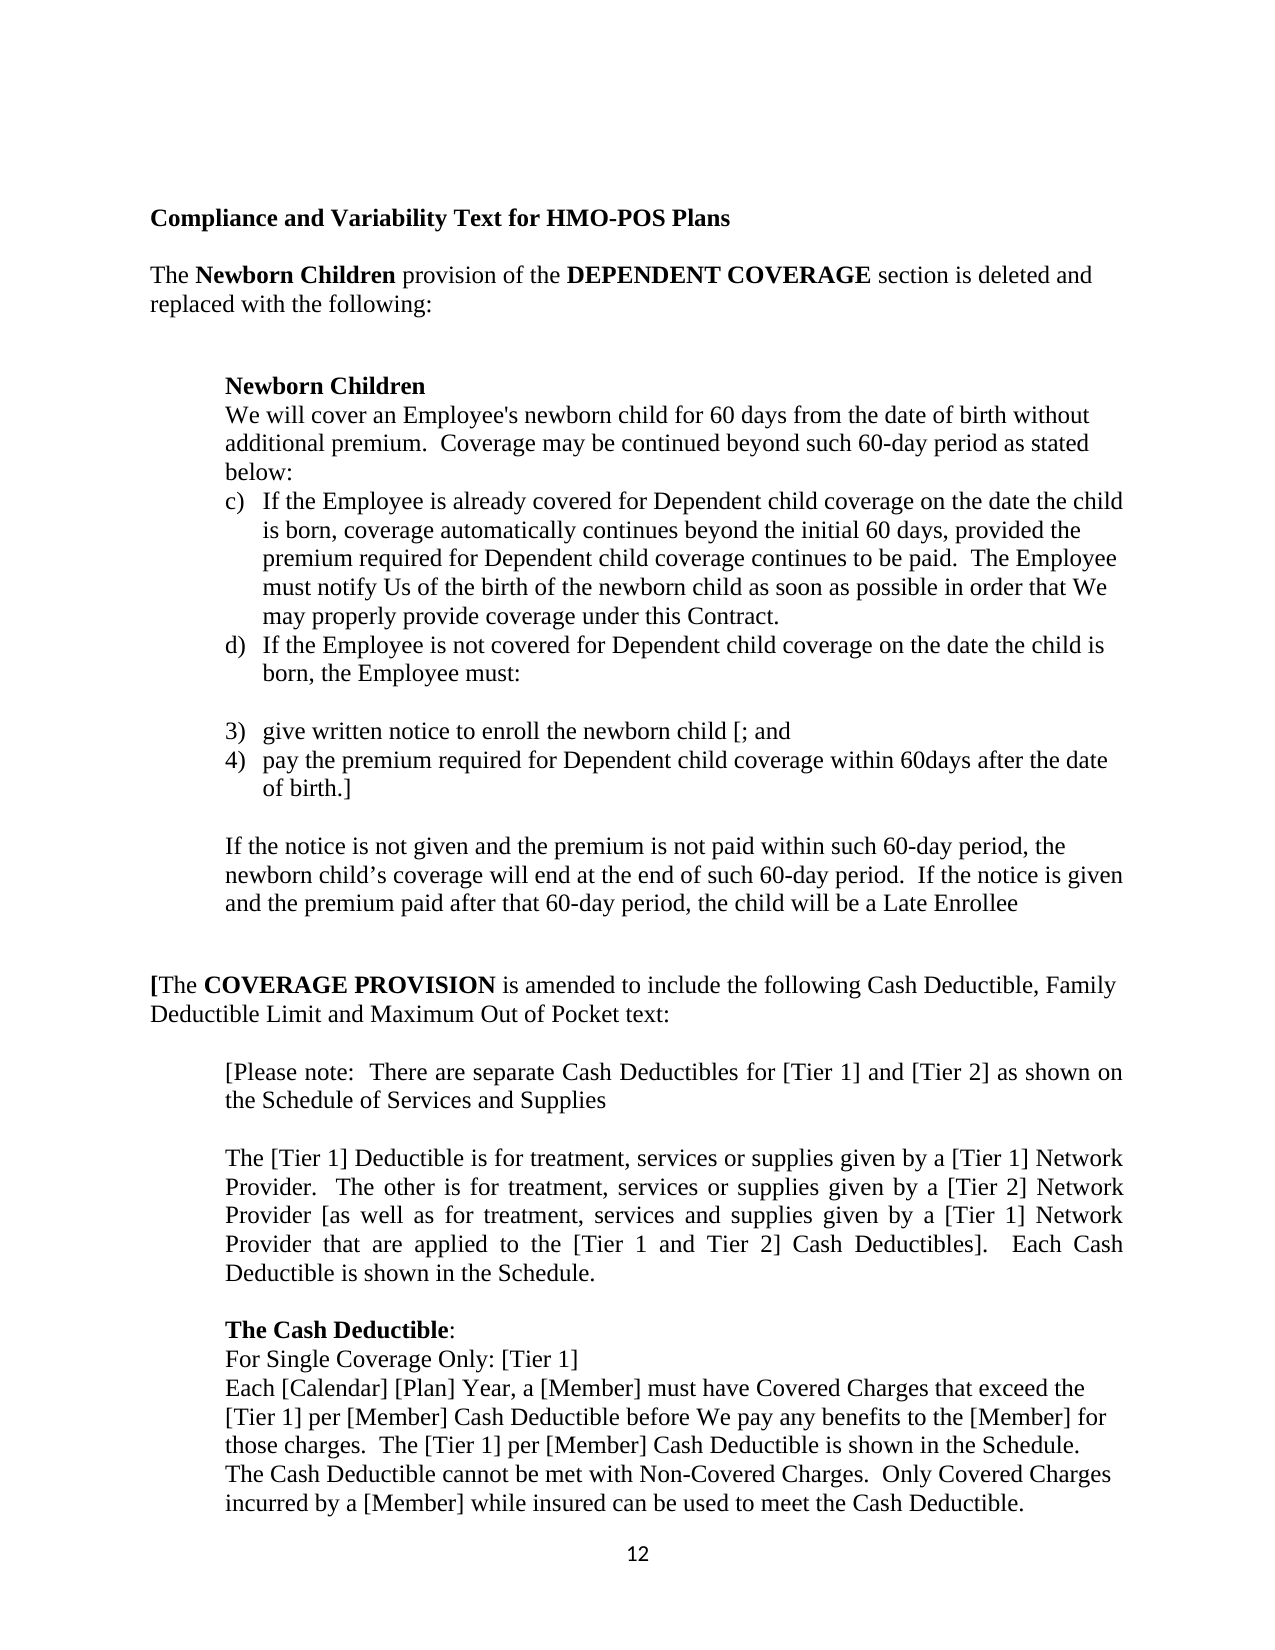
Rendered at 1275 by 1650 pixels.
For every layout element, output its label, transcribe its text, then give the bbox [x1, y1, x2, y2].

text The Cash Deductible: [225, 1315, 1125, 1344]
text Newborn Children [225, 371, 1125, 400]
text Each [Calendar] [Plan] Year, a [Member] must have Covered Charges that exceed the [Tier 1] per [Member] Cash Deductible before We pay any benefits to the [Member] for those charges. The [Tier 1] per [Member] Cash Deductible is shown in the Schedule. The Cash Deductible cannot be met with Non-Covered Charges. Only Covered Charges incurred by a [Member] while insured can be used to meet the Cash Deductible. [225, 1373, 1125, 1517]
text The Newborn Children provision of the DEPENDENT COVERAGE section is deleted and replaced with the following: [150, 261, 1125, 318]
text [Please note: There are separate Cash Deductibles for [Tier 1] and [Tier 2] as shown on the Schedule of Services and Supplies [225, 1057, 1125, 1114]
list If the Employee is already covered for Dependent child coverage on the date the child is born, coverage automatically continues beyond the initial 60 days, provided the premium required for Dependent child coverage continues to be paid. The Employee must notify Us of the birth of the newborn child as soon as possible in order that We may properly provide coverage under this Contract. [225, 486, 1125, 630]
text If the notice is not given and the premium is not paid within such 60-day period, the newborn child’s coverage will end at the end of such 60-day period. If the notice is given and the premium paid after that 60-day period, the child will be a Late Enrollee [225, 831, 1125, 917]
text For Single Coverage Only: [Tier 1] [225, 1344, 1125, 1373]
text The [Tier 1] Deductible is for treatment, services or supplies given by a [Tier 1] Network Provider. The other is for treatment, services or supplies given by a [Tier 2] Network Provider [as well as for treatment, services and supplies given by a [Tier 1] Network Provider that are applied to the [Tier 1 and Tier 2] Cash Deductibles]. Each Cash Deductible is shown in the Schedule. [225, 1143, 1125, 1287]
text Compliance and Variability Text for HMO-POS Plans [150, 203, 1125, 232]
list If the Employee is not covered for Dependent child coverage on the date the child is born, the Employee must: [225, 630, 1125, 687]
text [The COVERAGE PROVISION is amended to include the following Cash Deductible, Family Deductible Limit and Maximum Out of Pocket text: [150, 970, 1125, 1028]
list pay the premium required for Dependent child coverage within 60days after the date of birth.] [225, 745, 1125, 802]
text We will cover an Employee's newborn child for 60 days from the date of birth without additional premium. Coverage may be continued beyond such 60-day period as stated below: [225, 400, 1125, 486]
list give written notice to enroll the newborn child [; and [225, 716, 1125, 745]
